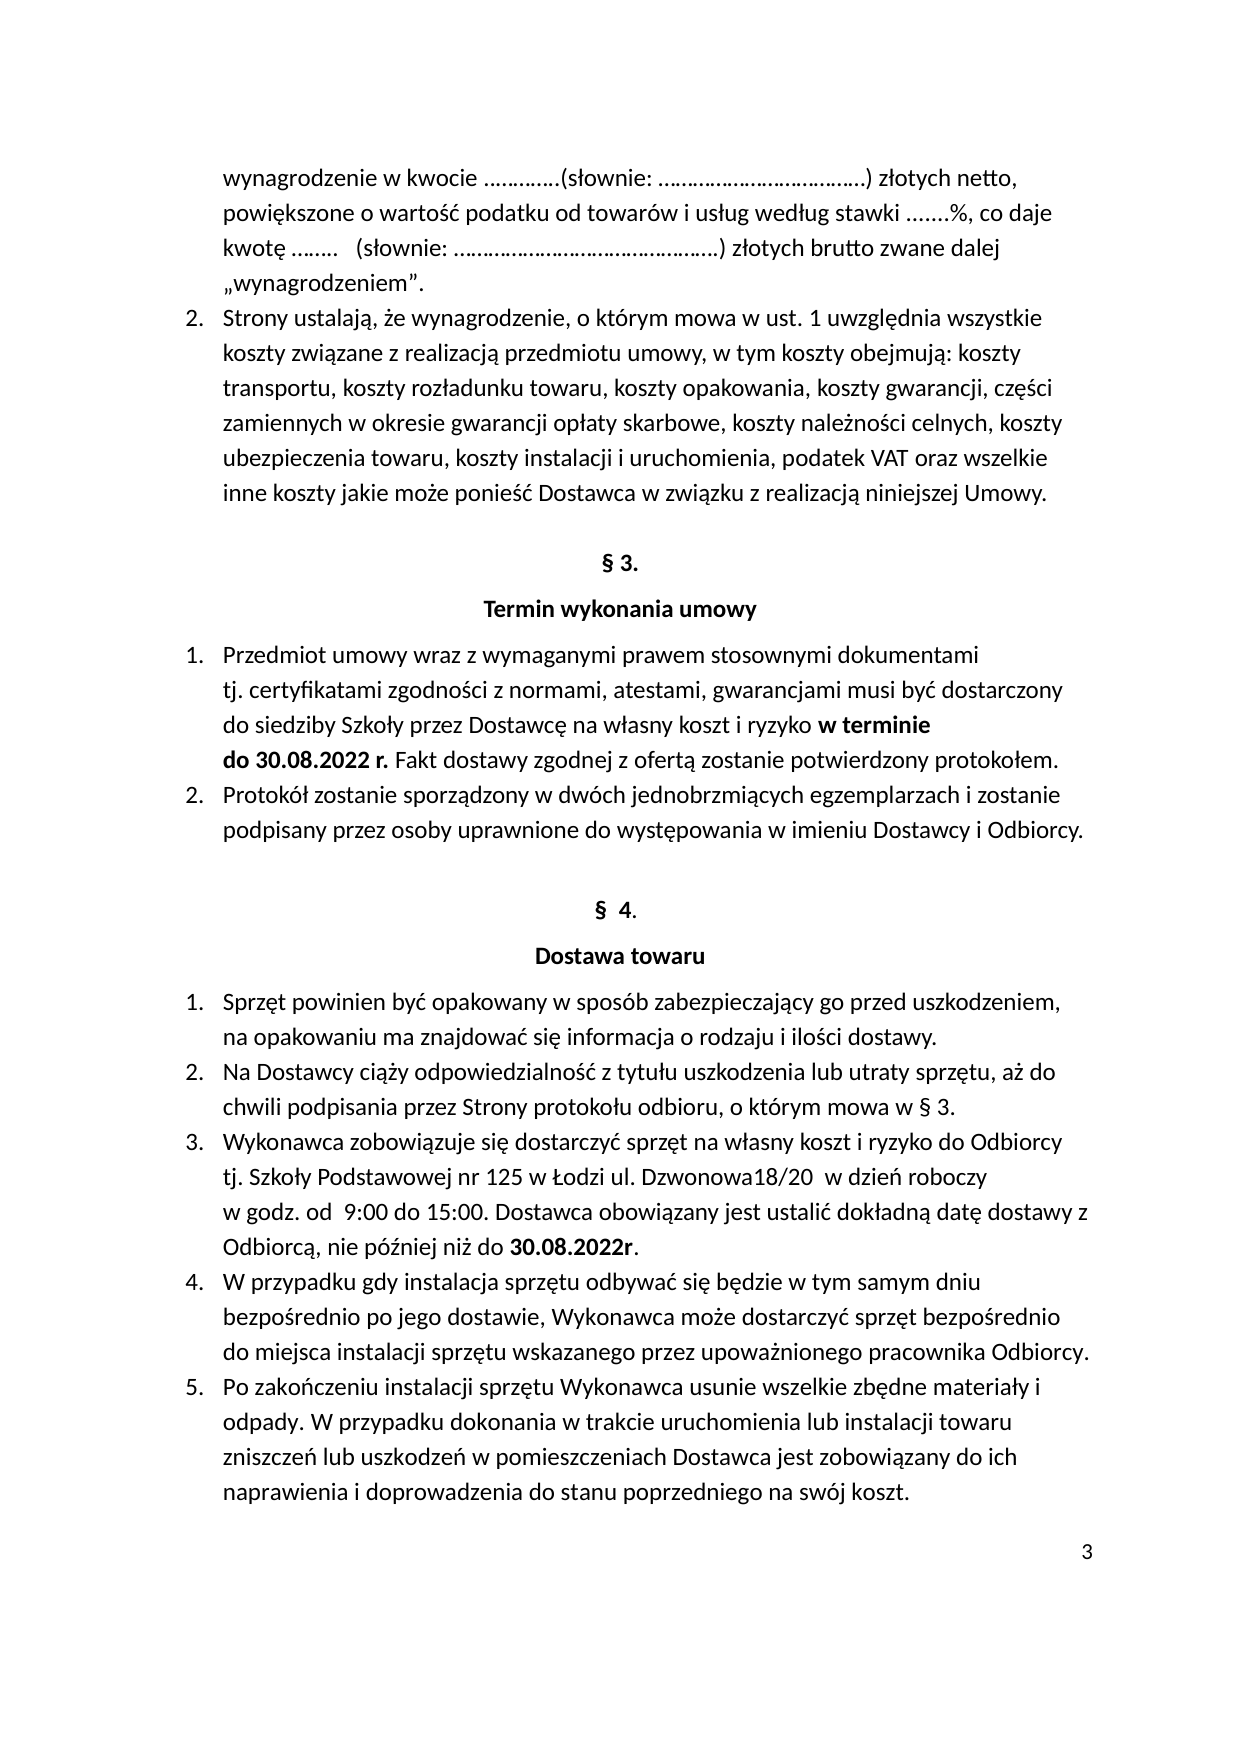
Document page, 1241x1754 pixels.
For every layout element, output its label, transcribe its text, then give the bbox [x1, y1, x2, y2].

text § 4. [148, 894, 1092, 925]
text Termin wykonania umowy [148, 593, 1092, 624]
list Po zakończeniu instalacji sprzętu Wykonawca usunie wszelkie zbędne materiały i odpady. W przypadku dokonania w trakcie uruchomienia lub instalacji towaru zniszczeń lub uszkodzeń w pomieszczeniach Dostawca jest zobowiązany do ich naprawienia i doprowadzenia do stanu poprzedniego na swój koszt. [185, 1371, 1092, 1507]
list Sprzęt powinien być opakowany w sposób zabezpieczający go przed uszkodzeniem, na opakowaniu ma znajdować się informacja o rodzaju i ilości dostawy. [185, 986, 1092, 1052]
text Dostawa towaru [148, 940, 1092, 971]
text § 3. [148, 547, 1092, 578]
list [185, 162, 1092, 298]
list Protokół zostanie sporządzony w dwóch jednobrzmiących egzemplarzach i zostanie podpisany przez osoby uprawnione do występowania w imieniu Dostawcy i Odbiorcy. [185, 779, 1092, 844]
list Strony ustalają, że wynagrodzenie, o którym mowa w ust. 1 uwzględnia wszystkie koszty związane z realizacją przedmiotu umowy, w tym koszty obejmują: koszty transportu, koszty rozładunku towaru, koszty opakowania, koszty gwarancji, części zamiennych w okresie gwarancji opłaty skarbowe, koszty należności celnych, koszty ubezpieczenia towaru, koszty instalacji i uruchomienia, podatek VAT oraz wszelkie inne koszty jakie może ponieść Dostawca w związku z realizacją niniejszej Umowy. [185, 302, 1092, 508]
list w godz. od 9:00 do 15:00. Dostawca obowiązany jest ustalić dokładną datę dostawy z Odbiorcą, nie później niż do 30.08.2022r. [223, 1196, 1092, 1262]
list Przedmiot umowy wraz z wymaganymi prawem stosownymi dokumentami tj. certyfikatami zgodności z normami, atestami, gwarancjami musi być dostarczony do siedziby Szkoły przez Dostawcę na własny koszt i ryzyko w terminie do 30.08.2022 r. Fakt dostawy zgodnej z ofertą zostanie potwierdzony protokołem. [185, 639, 1092, 774]
list Wykonawca zobowiązuje się dostarczyć sprzęt na własny koszt i ryzyko do Odbiorcy tj. Szkoły Podstawowej nr 125 w Łodzi ul. Dzwonowa18/20 w dzień roboczy [185, 1126, 1092, 1192]
list Na Dostawcy ciąży odpowiedzialność z tytułu uszkodzenia lub utraty sprzętu, aż do chwili podpisania przez Strony protokołu odbioru, o którym mowa w § 3. [185, 1056, 1092, 1122]
list W przypadku gdy instalacja sprzętu odbywać się będzie w tym samym dniu bezpośrednio po jego dostawie, Wykonawca może dostarczyć sprzęt bezpośrednio do miejsca instalacji sprzętu wskazanego przez upoważnionego pracownika Odbiorcy. [185, 1266, 1092, 1367]
